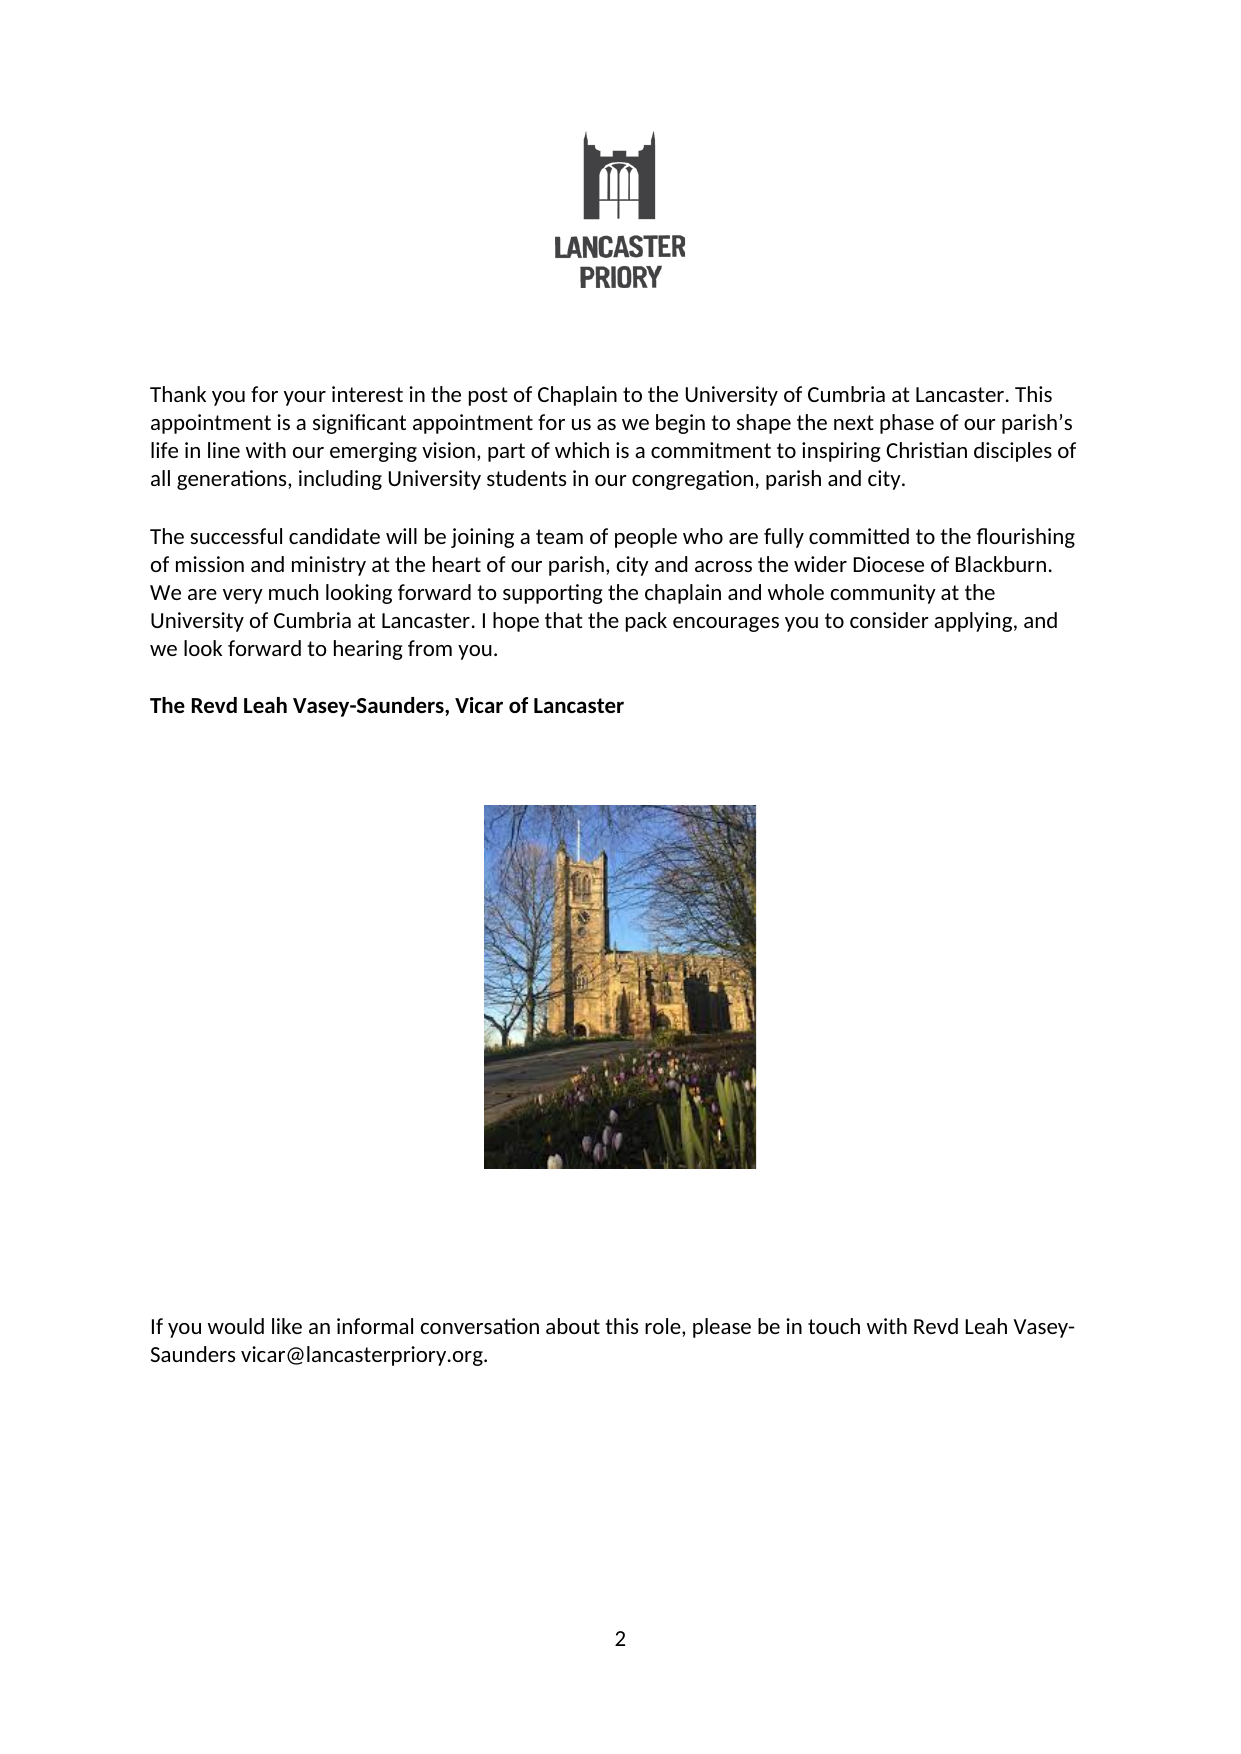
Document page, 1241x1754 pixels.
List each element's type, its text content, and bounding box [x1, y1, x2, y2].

picture [484, 805, 757, 1169]
text If you would like an informal conversation about this role, please be in touch with Revd Leah Vasey-Saunders vicar@lancasterpriory.org. [150, 1312, 1090, 1368]
picture [555, 131, 686, 288]
text The Revd Leah Vasey-Saunders, Vicar of Lancaster [150, 691, 1090, 719]
text Thank you for your interest in the post of Chaplain to the University of Cumbria at Lancaster. This appointment is a significant appointment for us as we begin to shape the next phase of our parish’s life in line with our emerging vision, part of which is a commitment to inspiring Christian disciples of all generations, including University students in our congregation, parish and city. [150, 381, 1090, 493]
text The successful candidate will be joining a team of people who are fully committed to the flourishing of mission and ministry at the heart of our parish, city and across the wider Diocese of Blackburn. We are very much looking forward to supporting the chaplain and whole community at the University of Cumbria at Lancaster. I hope that the pack encourages you to consider applying, and we look forward to hearing from you. [150, 522, 1090, 662]
